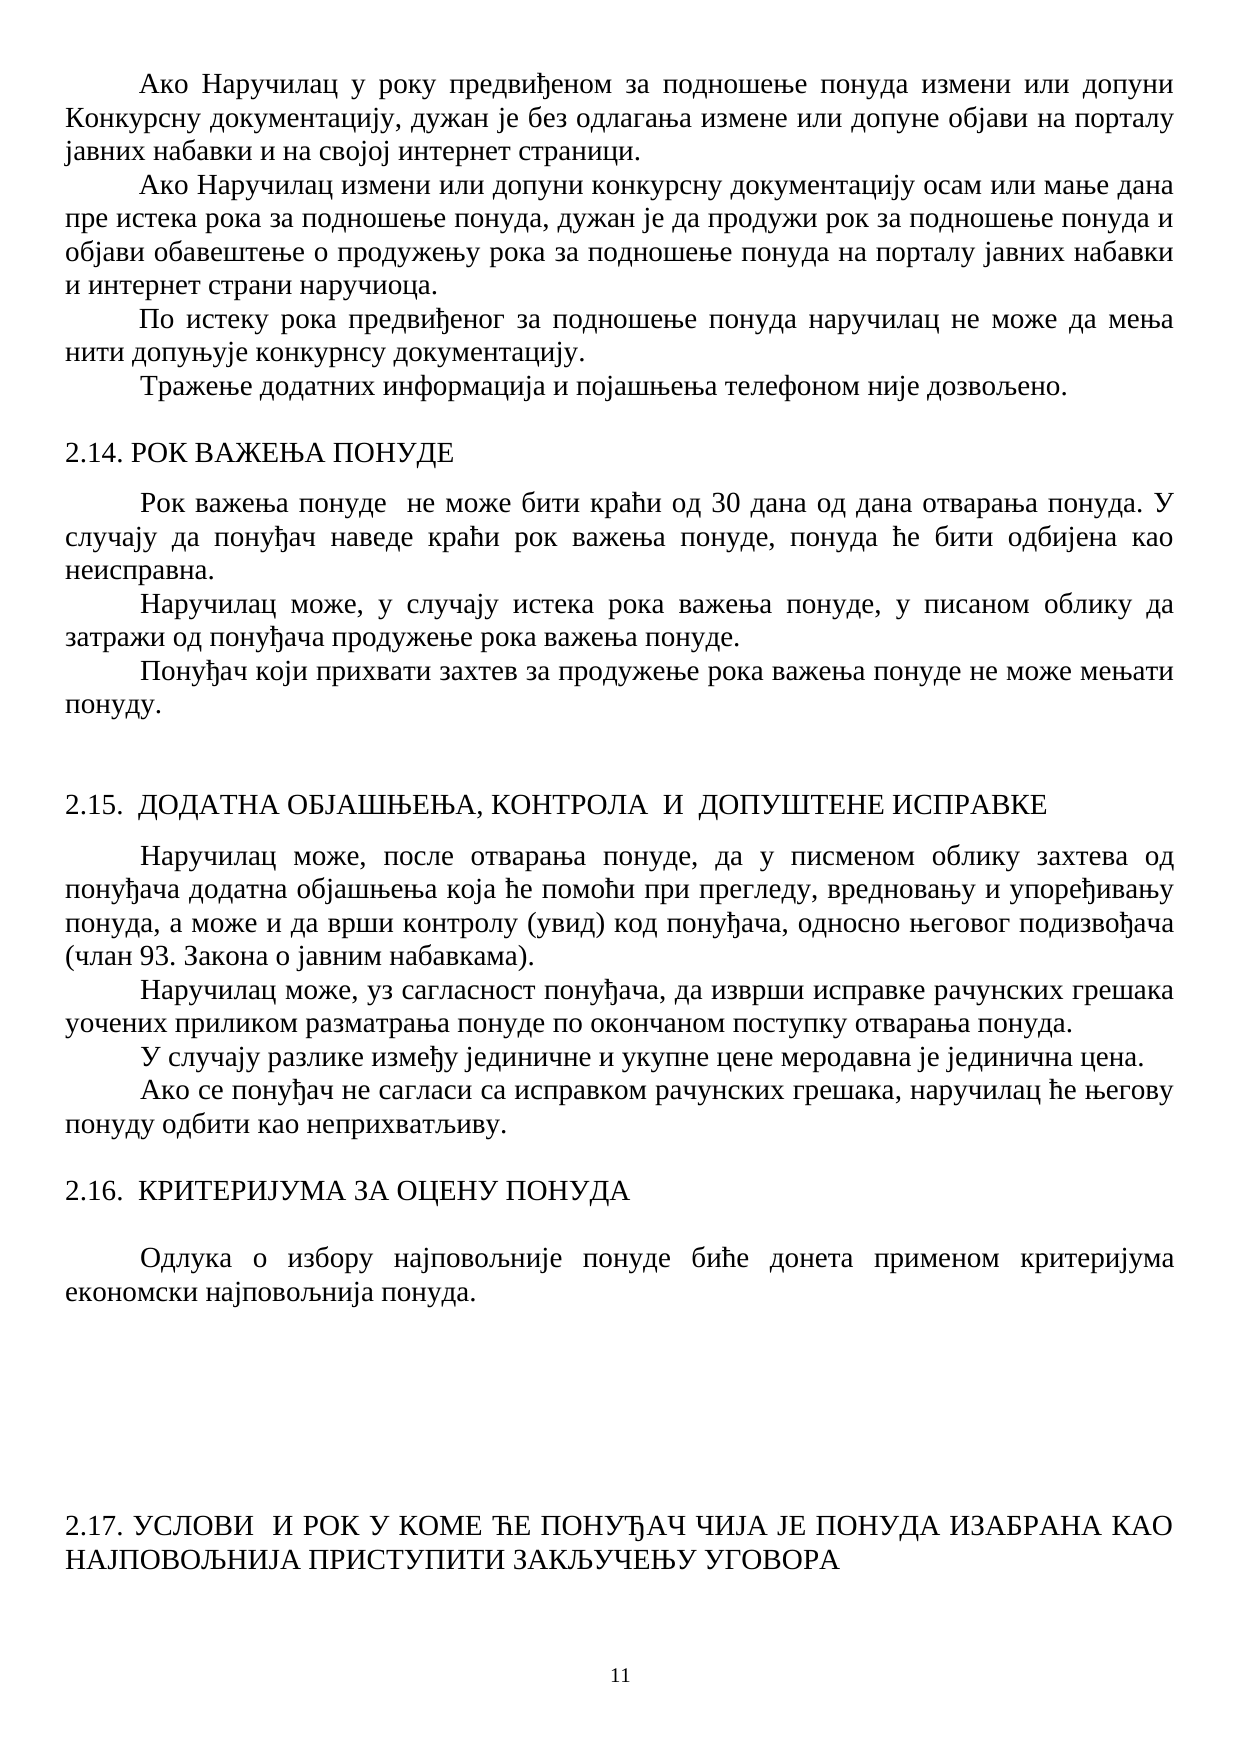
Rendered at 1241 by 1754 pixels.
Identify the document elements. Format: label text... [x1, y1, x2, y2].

text Понуђач који прихвати захтев за продужење рока важења понуде не може мењати понуду. [65, 653, 1175, 720]
text У случају разлике између јединичне и укупне цене меродавна је јединична цена. [65, 1039, 1175, 1072]
text Рок важења понуде не може бити краћи од 30 дана од дана отварања понуда. У случају да понуђач наведе краћи рок важења понуде, понуда ће бити одбијена као неисправна. [65, 485, 1175, 586]
text Наручилац може, уз сагласност понуђача, да изврши исправке рачунских грешака уочених приликом разматрања понуде по окончаном поступку отварања понуда. [65, 972, 1175, 1039]
text 2.17. УСЛОВИ И РОК У КОМЕ ЋЕ ПОНУЂАЧ ЧИЈА ЈЕ ПОНУДА ИЗАБРАНА КАО НАЈПОВОЉНИЈА ПРИСТУПИТИ ЗАКЉУЧЕЊУ УГОВОРА [65, 1508, 1175, 1576]
text 2.15. ДОДАТНА ОБЈАШЊЕЊА, КОНТРОЛА И ДОПУШТЕНЕ ИСПРАВКЕ [65, 787, 1175, 821]
text Тражење додатних информација и појашњења телефоном није дозвољено. [65, 368, 1175, 402]
text Ако Наручилац у року предвиђеном за подношење понуда измени или допуни Конкурсну документацију, дужан је без одлагања измене или допуне објави на порталу јавних набавки и на својој интернет страници. [65, 66, 1175, 167]
text По истеку рока предвиђеног за подношење понуда наручилац не може да мења нити допуњује конкурнсу документацију. [65, 301, 1175, 368]
text 2.14. РОК ВАЖЕЊА ПОНУДЕ [65, 435, 1175, 469]
text Наручилац може, после отварања понуде, да у писменом облику захтева од понуђача додатна објашњења која ће помоћи при прегледу, вредновању и упоређивању понуда, а може и да врши контролу (увид) код понуђача, односно његовог подизвођача (члан 93. Закона о јавним набавкама). [65, 838, 1175, 972]
text Ако Наручилац измени или допуни конкурсну документацију осам или мање дана пре истека рока за подношење понуда, дужан је да продужи рок за подношење понуда и објави обавештење о продужењу рока за подношење понуда на порталу јавних набавки и интернет страни наручиоца. [65, 167, 1175, 301]
text Одлука о избору најповољније понуде биће донета применом критеријума економски најповољнија понуда. [65, 1240, 1175, 1307]
text Наручилац може, у случају истека рока важења понуде, у писаном облику да затражи од понуђача продужење рока важења понуде. [65, 586, 1175, 653]
text 2.16. КРИТЕРИЈУМА ЗА ОЦЕНУ ПОНУДА [65, 1173, 1175, 1207]
text Ако се понуђач не сагласи са исправком рачунских грешака, наручилац ће његову понуду одбити као неприхватљиву. [65, 1072, 1175, 1139]
